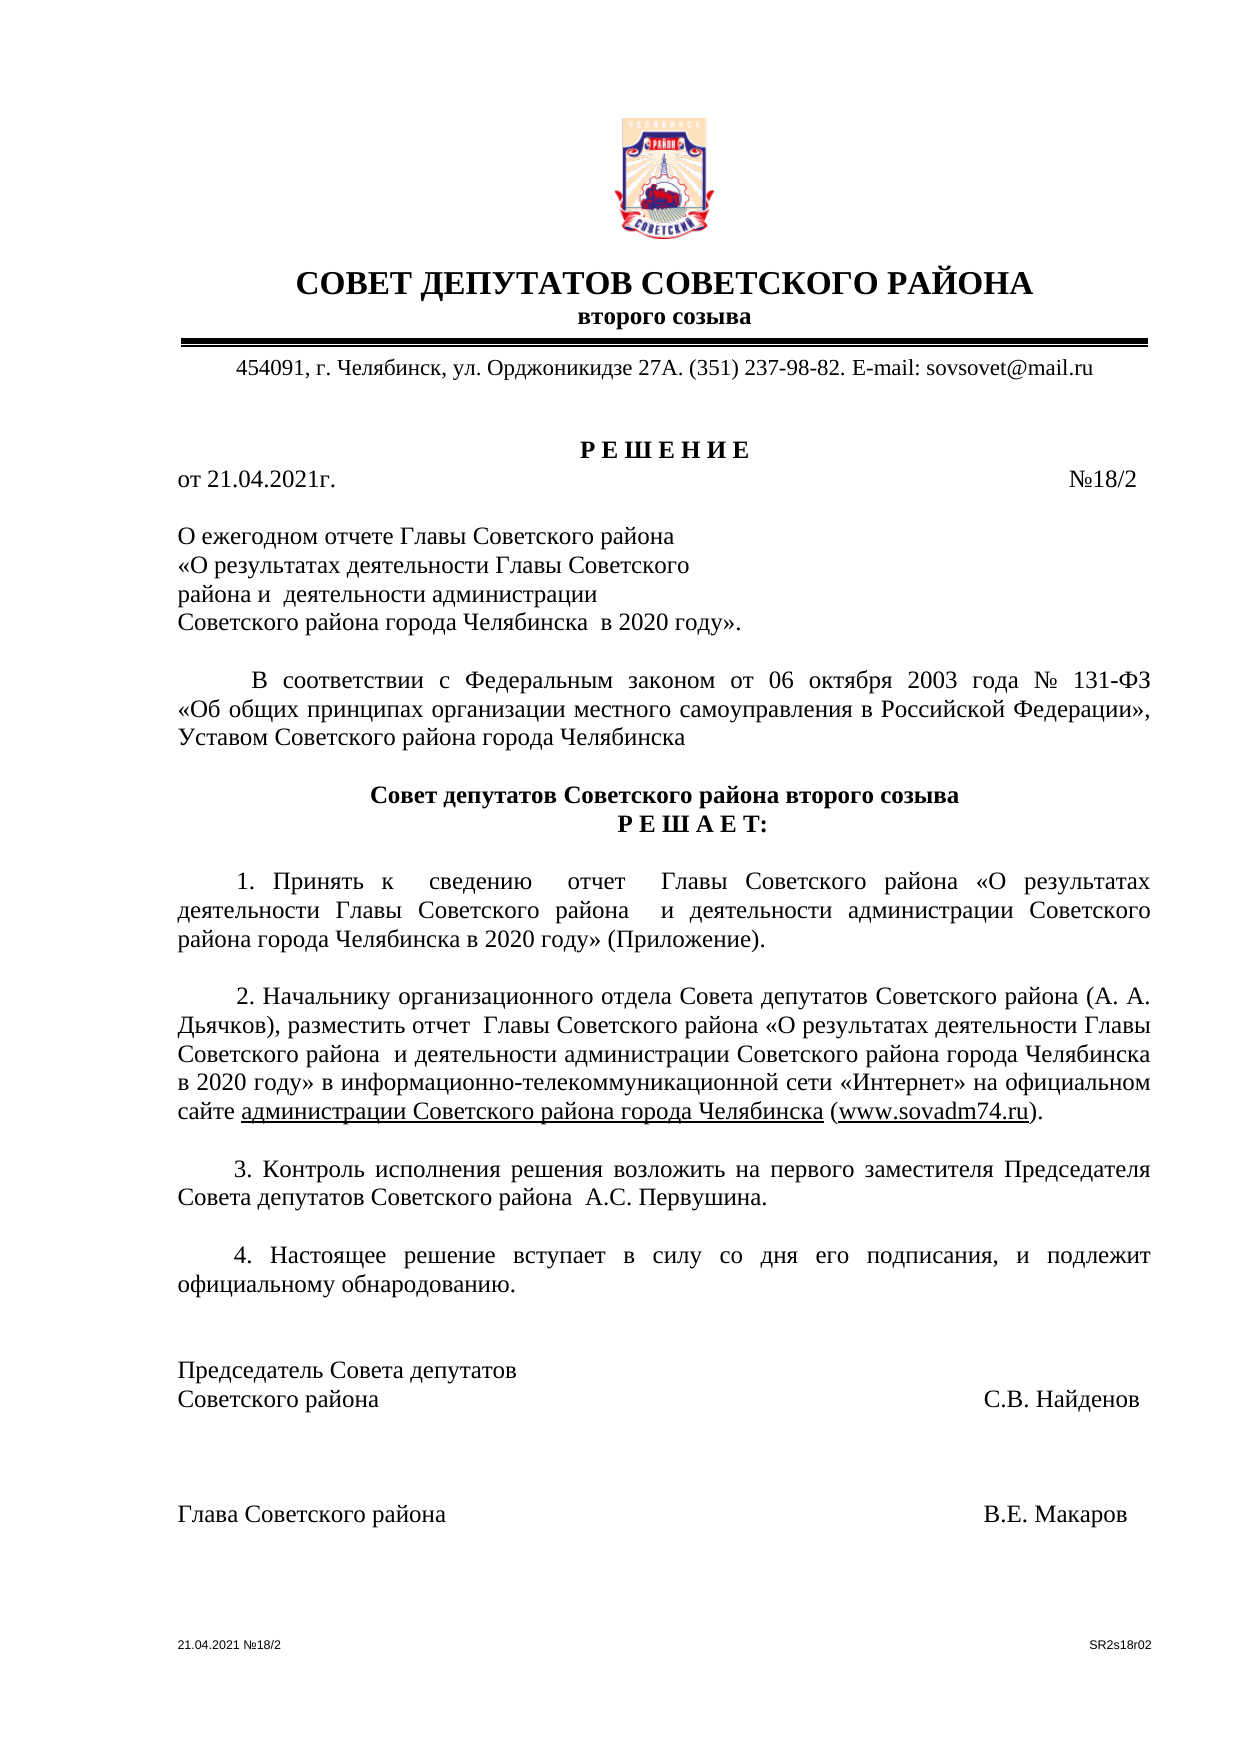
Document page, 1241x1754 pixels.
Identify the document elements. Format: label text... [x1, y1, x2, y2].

text района и деятельности администрации [177, 579, 1152, 607]
text Глава Советского района В.Е. Макаров [177, 1499, 1152, 1527]
text В соответствии с Федеральным законом от 06 октября 2003 года № 131-ФЗ «Об общих принципах организации местного самоуправления в Российской Федерации», Уставом Советского района города Челябинска [177, 665, 1152, 751]
picture [614, 118, 714, 239]
text 454091, г. Челябинск, ул. Орджоникидзе 27А. (351) 237-98-82. E-mail: sovsovet@mail.ru [177, 354, 1152, 381]
text 4. Настоящее решение вступает в силу со дня его подписания, и подлежит официальному обнародованию. [177, 1240, 1152, 1297]
text 2. Начальнику организационного отдела Совета депутатов Советского района (А. А. Дьячков), разместить отчет Главы Советского района «О результатах деятельности Главы Советского района и деятельности администрации Советского района города Челябинска в 2020 году» в информационно-телекоммуникационной сети «Интернет» на официальном сайте администрации Советского района города Челябинска (www.sovadm74.ru). [177, 981, 1152, 1125]
text от 21.04.2021г. №18/2 [177, 464, 1152, 493]
text «О результатах деятельности Главы Советского [177, 550, 1152, 579]
table_header [181, 347, 1148, 354]
text Р Е Ш А Е Т: [177, 809, 1152, 837]
text О ежегодном отчете Главы Советского района [177, 521, 1152, 550]
text СОВЕТ депутатов советского района второго созыва [177, 263, 1152, 330]
text Советского района города Челябинска в 2020 году». [177, 607, 1152, 636]
subtitle 3. Контроль исполнения решения возложить на первого заместителя Председателя Совета депутатов Советского района А.С. Первушина. [177, 1154, 1152, 1211]
text Совет депутатов Советского района второго созыва [177, 780, 1152, 809]
text Председатель Совета депутатов [177, 1355, 1152, 1384]
text Р Е Ш Е Н И Е [177, 436, 1152, 464]
text 1. Принять к сведению отчет Главы Советского района «О результатах деятельности Главы Советского района и деятельности администрации Советского района города Челябинска в 2020 году» (Приложение). [177, 866, 1152, 952]
text Советского района С.В. Найденов [177, 1384, 1152, 1412]
